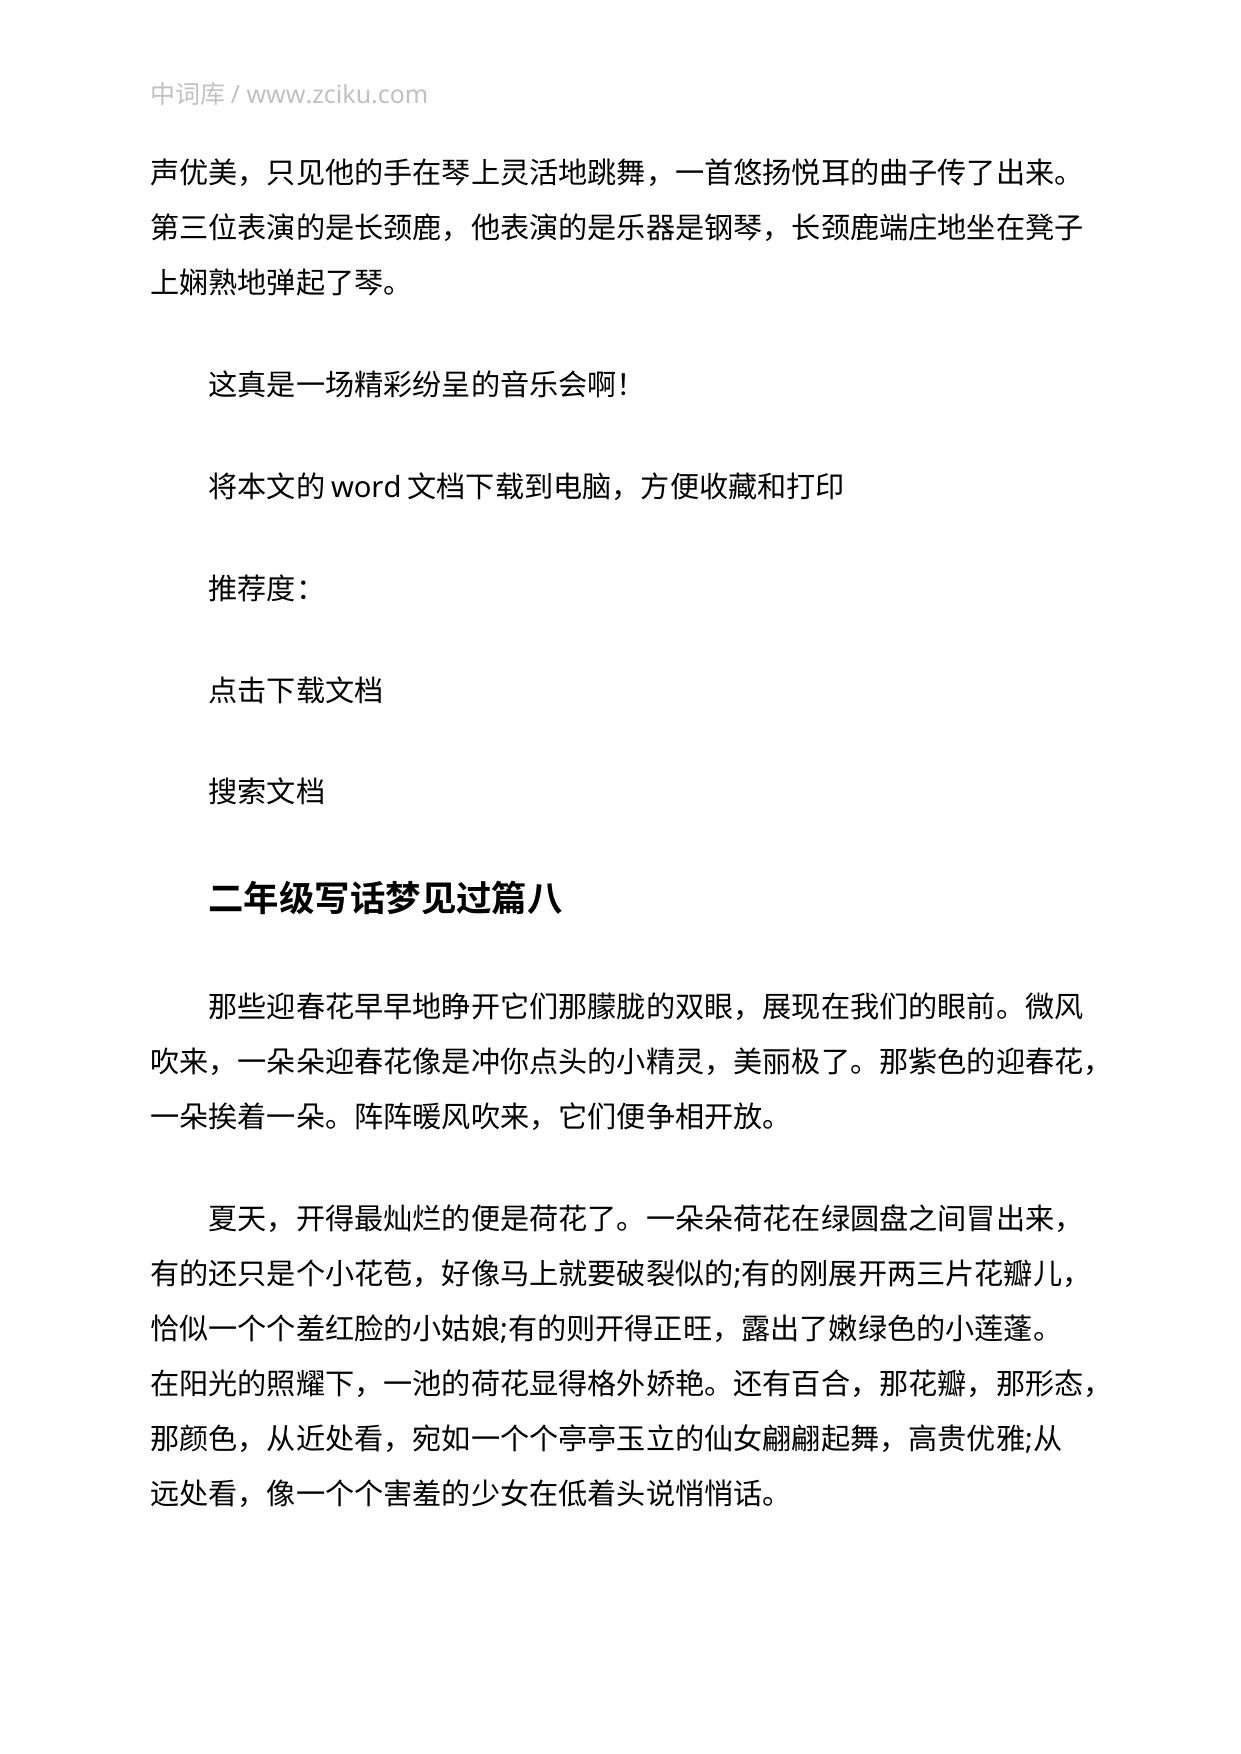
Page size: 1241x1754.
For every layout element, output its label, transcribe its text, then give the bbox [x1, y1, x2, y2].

text 夏天，开得最灿烂的便是荷花了。一朵朵荷花在绿圆盘之间冒出来，有的还只是个小花苞，好像马上就要破裂似的;有的刚展开两三片花瓣儿，恰似一个个羞红脸的小姑娘;有的则开得正旺，露出了嫩绿色的小莲蓬。在阳光的照耀下，一池的荷花显得格外娇艳。还有百合，那花瓣，那形态，那颜色，从近处看，宛如一个个亭亭玉立的仙女翩翩起舞，高贵优雅;从远处看，像一个个害羞的少女在低着头说悄悄话。 [150, 1196, 1090, 1513]
text 那些迎春花早早地睁开它们那朦胧的双眼，展现在我们的眼前。微风吹来，一朵朵迎春花像是冲你点头的小精灵，美丽极了。那紫色的迎春花，一朵挨着一朵。阵阵暖风吹来，它们便争相开放。 [150, 984, 1090, 1136]
text 点击下载文档 [150, 667, 1090, 709]
text 搜索文档 [150, 769, 1090, 811]
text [150, 150, 1090, 302]
text 将本文的word文档下载到电脑，方便收藏和打印 [150, 463, 1090, 506]
text 推荐度： [150, 565, 1090, 608]
text 二年级写话梦见过篇八 [150, 871, 1090, 922]
text 这真是一场精彩纷呈的音乐会啊！ [150, 362, 1090, 404]
